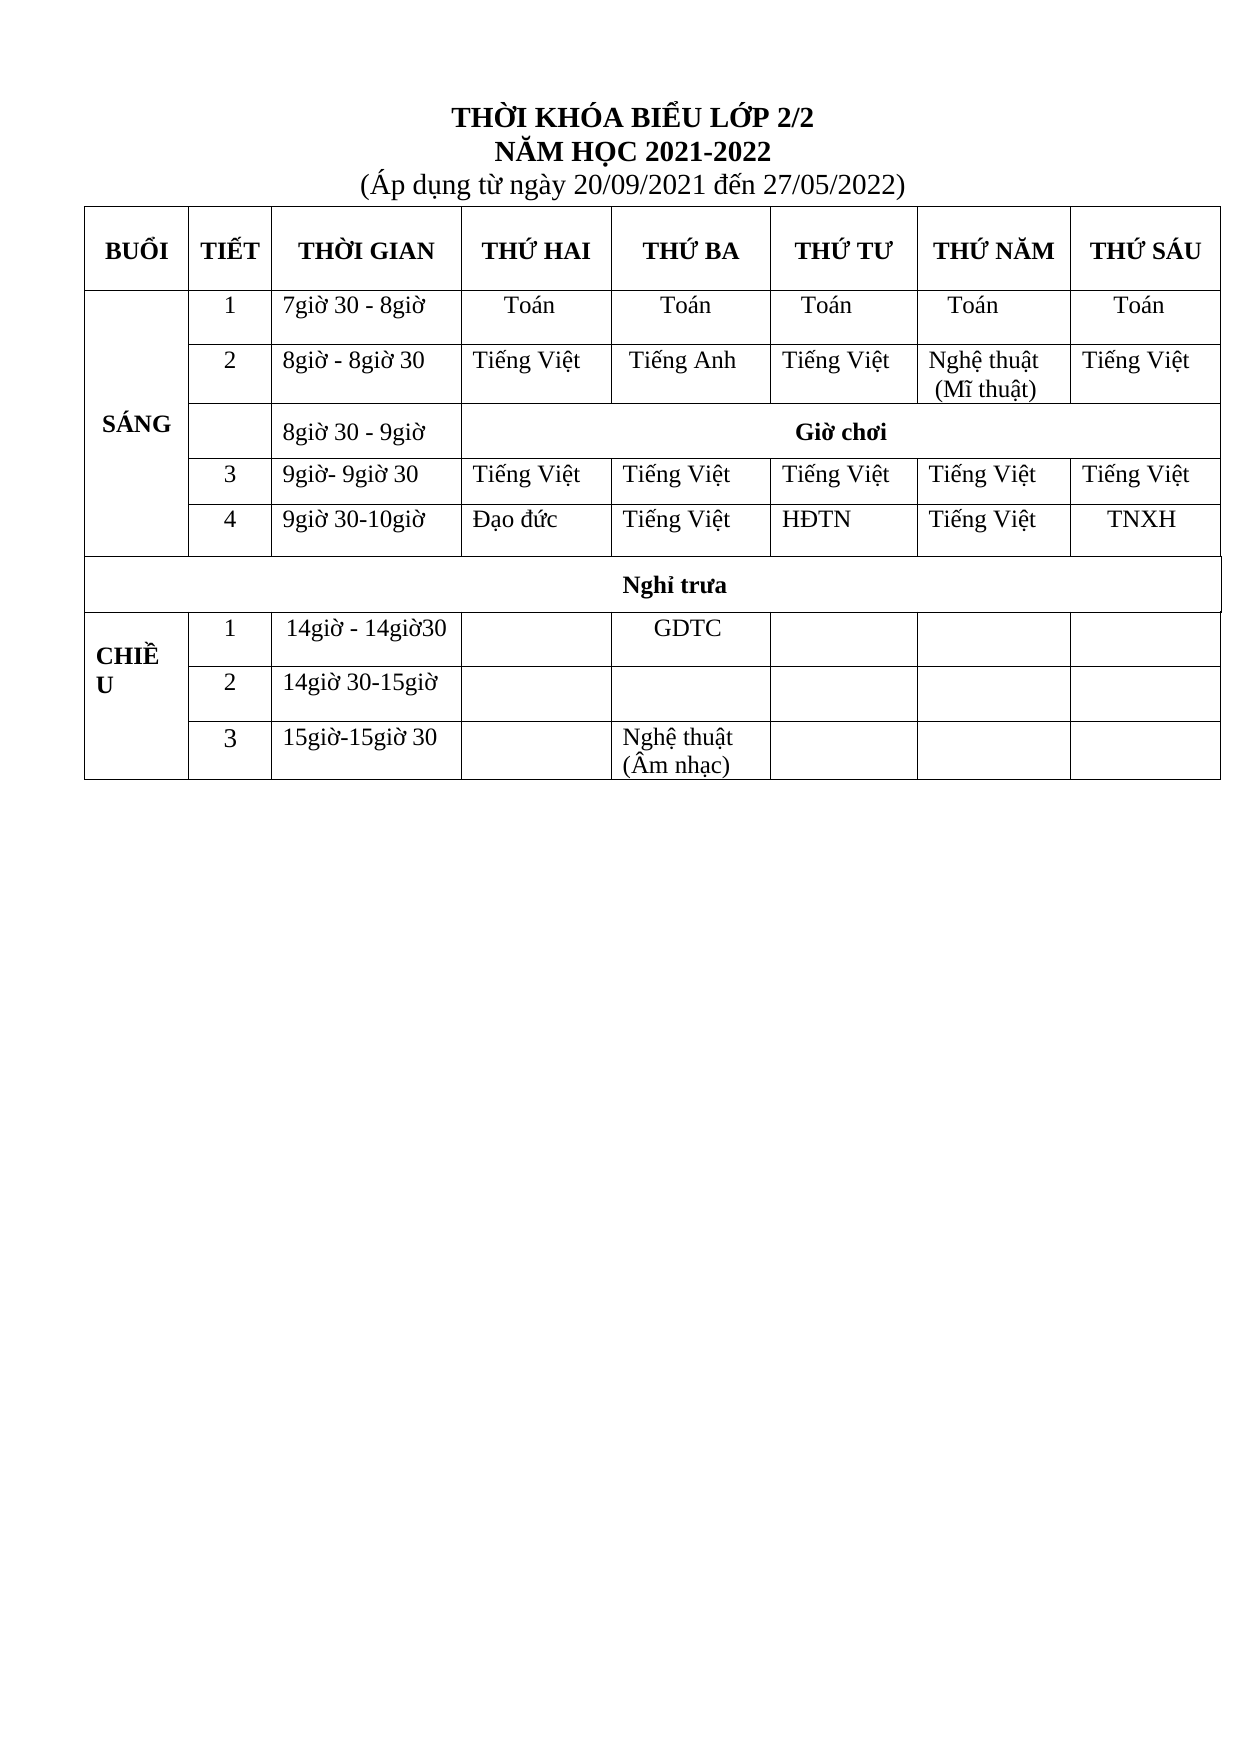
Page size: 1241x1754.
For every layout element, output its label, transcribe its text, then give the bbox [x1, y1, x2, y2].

table_header THỜI GIAN [272, 207, 461, 289]
table_cell 1 [189, 613, 271, 666]
table_cell Toán [462, 291, 611, 344]
table_cell SÁNG [85, 291, 188, 556]
table_cell Toán [1071, 291, 1220, 344]
table_cell [918, 613, 1070, 666]
table_cell Tiếng Việt [462, 459, 611, 503]
table_cell 14giờ 30-15giờ [272, 667, 461, 721]
text (Áp dụng từ ngày 20/09/2021 đến 27/05/2022) [84, 167, 1181, 201]
table_cell [1071, 613, 1220, 666]
table_cell Tiếng Việt [918, 459, 1070, 503]
table_cell [771, 667, 917, 721]
table_cell HĐTN [771, 505, 917, 556]
table_cell [462, 613, 611, 666]
table_cell Tiếng Việt [1071, 459, 1220, 503]
table_cell Tiếng Anh [612, 345, 770, 403]
table_cell 7giờ 30 - 8giờ [272, 291, 461, 344]
table_cell [1071, 667, 1220, 721]
table_cell [771, 722, 917, 779]
table_cell Nghệ thuật (Âm nhạc) [612, 722, 770, 779]
table_cell 2 [189, 345, 271, 403]
table_cell Giờ chơi [462, 404, 1220, 458]
table_cell [612, 667, 770, 721]
table_cell 1 [189, 291, 271, 344]
table_cell Tiếng Việt [612, 459, 770, 503]
table_cell 3 [189, 722, 271, 779]
table_cell CHIỀU [85, 613, 188, 779]
table_cell [771, 613, 917, 666]
table_cell Tiếng Việt [771, 459, 917, 503]
table_header TIẾT [189, 207, 271, 289]
table_cell 2 [189, 667, 271, 721]
table_cell 9giờ 30-10giờ [272, 505, 461, 556]
table_header THỨ NĂM [918, 207, 1070, 289]
table_header THỨ TƯ [771, 207, 917, 289]
table_cell GDTC [612, 613, 770, 666]
table_cell [918, 722, 1070, 779]
table_header THỨ BA [612, 207, 770, 289]
table_cell [462, 722, 611, 779]
table_cell Đạo đức [462, 505, 611, 556]
table_cell 3 [189, 459, 271, 503]
table_cell Tiếng Việt [462, 345, 611, 403]
table_header THỨ SÁU [1071, 207, 1220, 289]
table_cell Nghệ thuật (Mĩ thuật) [918, 345, 1070, 403]
text NĂM HỌC 2021-2022 [84, 134, 1181, 167]
table_cell Nghỉ trưa [85, 557, 1221, 612]
table_cell Tiếng Việt [771, 345, 917, 403]
table_cell Toán [612, 291, 770, 344]
table_cell [189, 404, 271, 458]
table_cell [1071, 722, 1220, 779]
table_cell [918, 667, 1070, 721]
table_cell Tiếng Việt [1071, 345, 1220, 403]
table_cell 8giờ 30 - 9giờ [272, 404, 461, 458]
table_cell Tiếng Việt [612, 505, 770, 556]
text THỜI KHÓA BIỂU LỚP 2/2 [84, 100, 1181, 134]
table_cell 4 [189, 505, 271, 556]
table_cell [462, 667, 611, 721]
table_header THỨ HAI [462, 207, 611, 289]
table_header BUỔI [85, 207, 188, 289]
table_cell 9giờ- 9giờ 30 [272, 459, 461, 503]
table_cell 15giờ-15giờ 30 [272, 722, 461, 779]
table_cell 8giờ - 8giờ 30 [272, 345, 461, 403]
table_cell TNXH [1071, 505, 1220, 556]
table_cell Toán [771, 291, 917, 344]
table_cell Tiếng Việt [918, 505, 1070, 556]
table_cell Toán [918, 291, 1070, 344]
table_cell 14giờ - 14giờ30 [272, 613, 461, 666]
